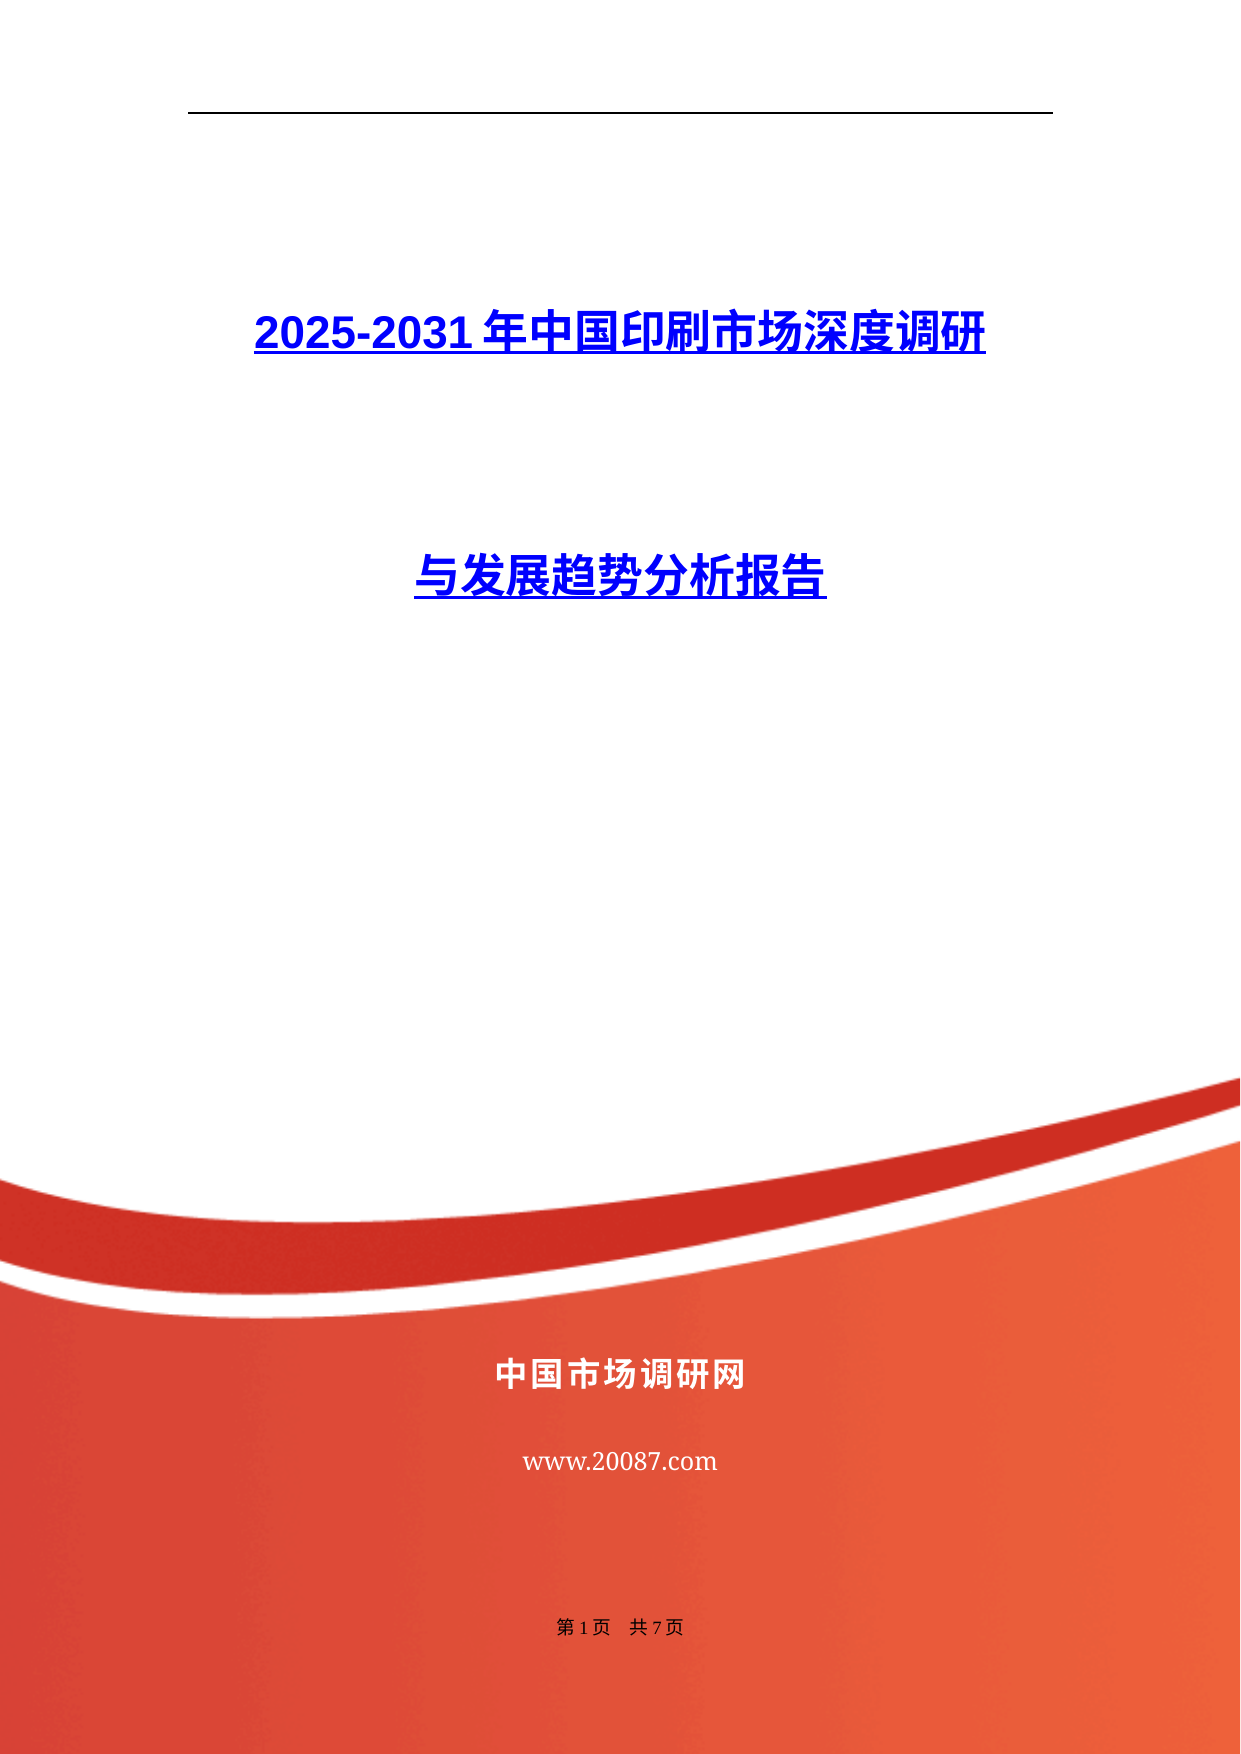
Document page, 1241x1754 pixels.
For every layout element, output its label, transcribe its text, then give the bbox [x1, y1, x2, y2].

table_header 2025-2031年中国印刷市场深度调研与发展趋势分析报告 [188, 207, 1053, 773]
picture [0, 1006, 1241, 1754]
text www.20087.com [187, 1428, 1053, 1493]
subtitle 中国市场调研网 [187, 1339, 1053, 1404]
